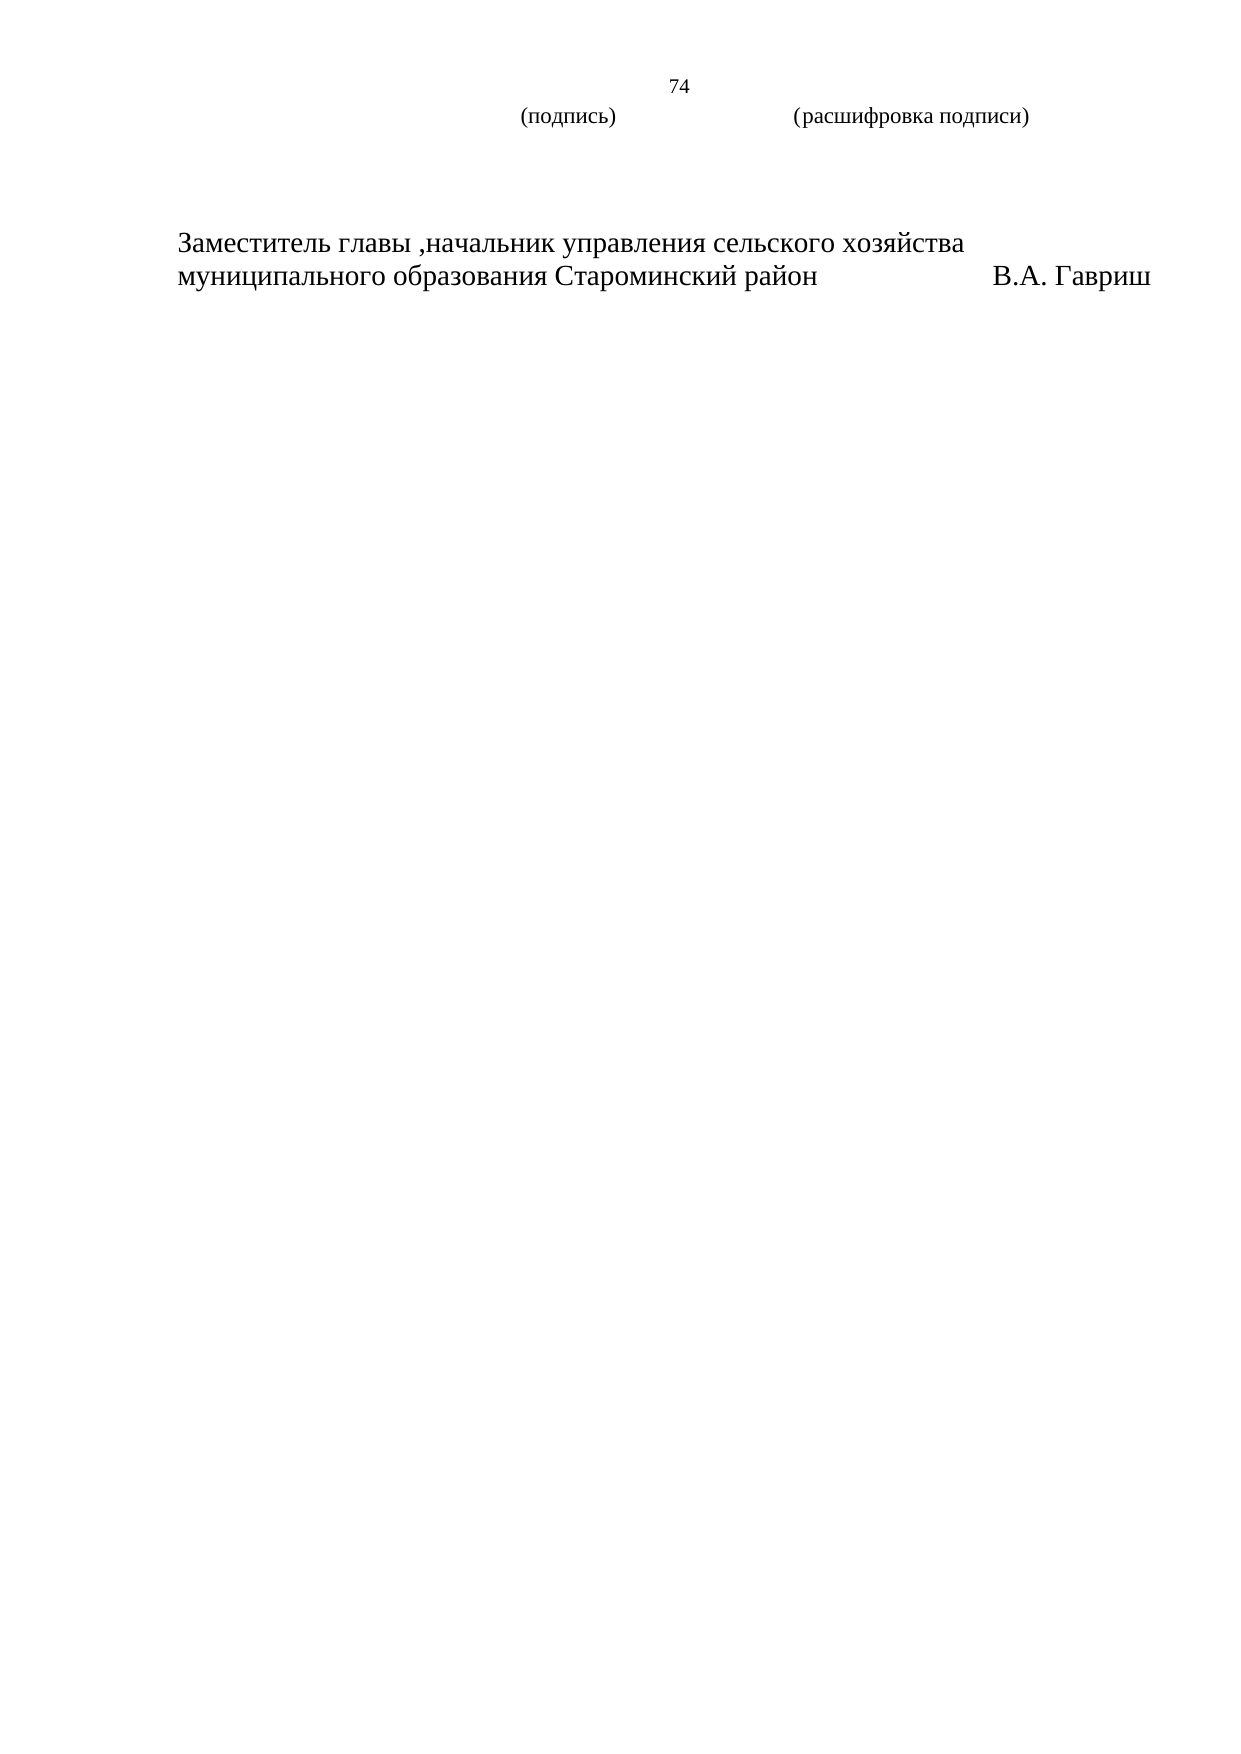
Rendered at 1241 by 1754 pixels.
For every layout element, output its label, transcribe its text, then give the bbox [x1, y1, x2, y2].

text муниципального образования Староминский район В.А. Гавриш [177, 258, 1181, 292]
text (подпись) (расшифровка подписи) [177, 103, 1181, 129]
text Заместитель главы ,начальник управления сельского хозяйства [177, 225, 1181, 258]
